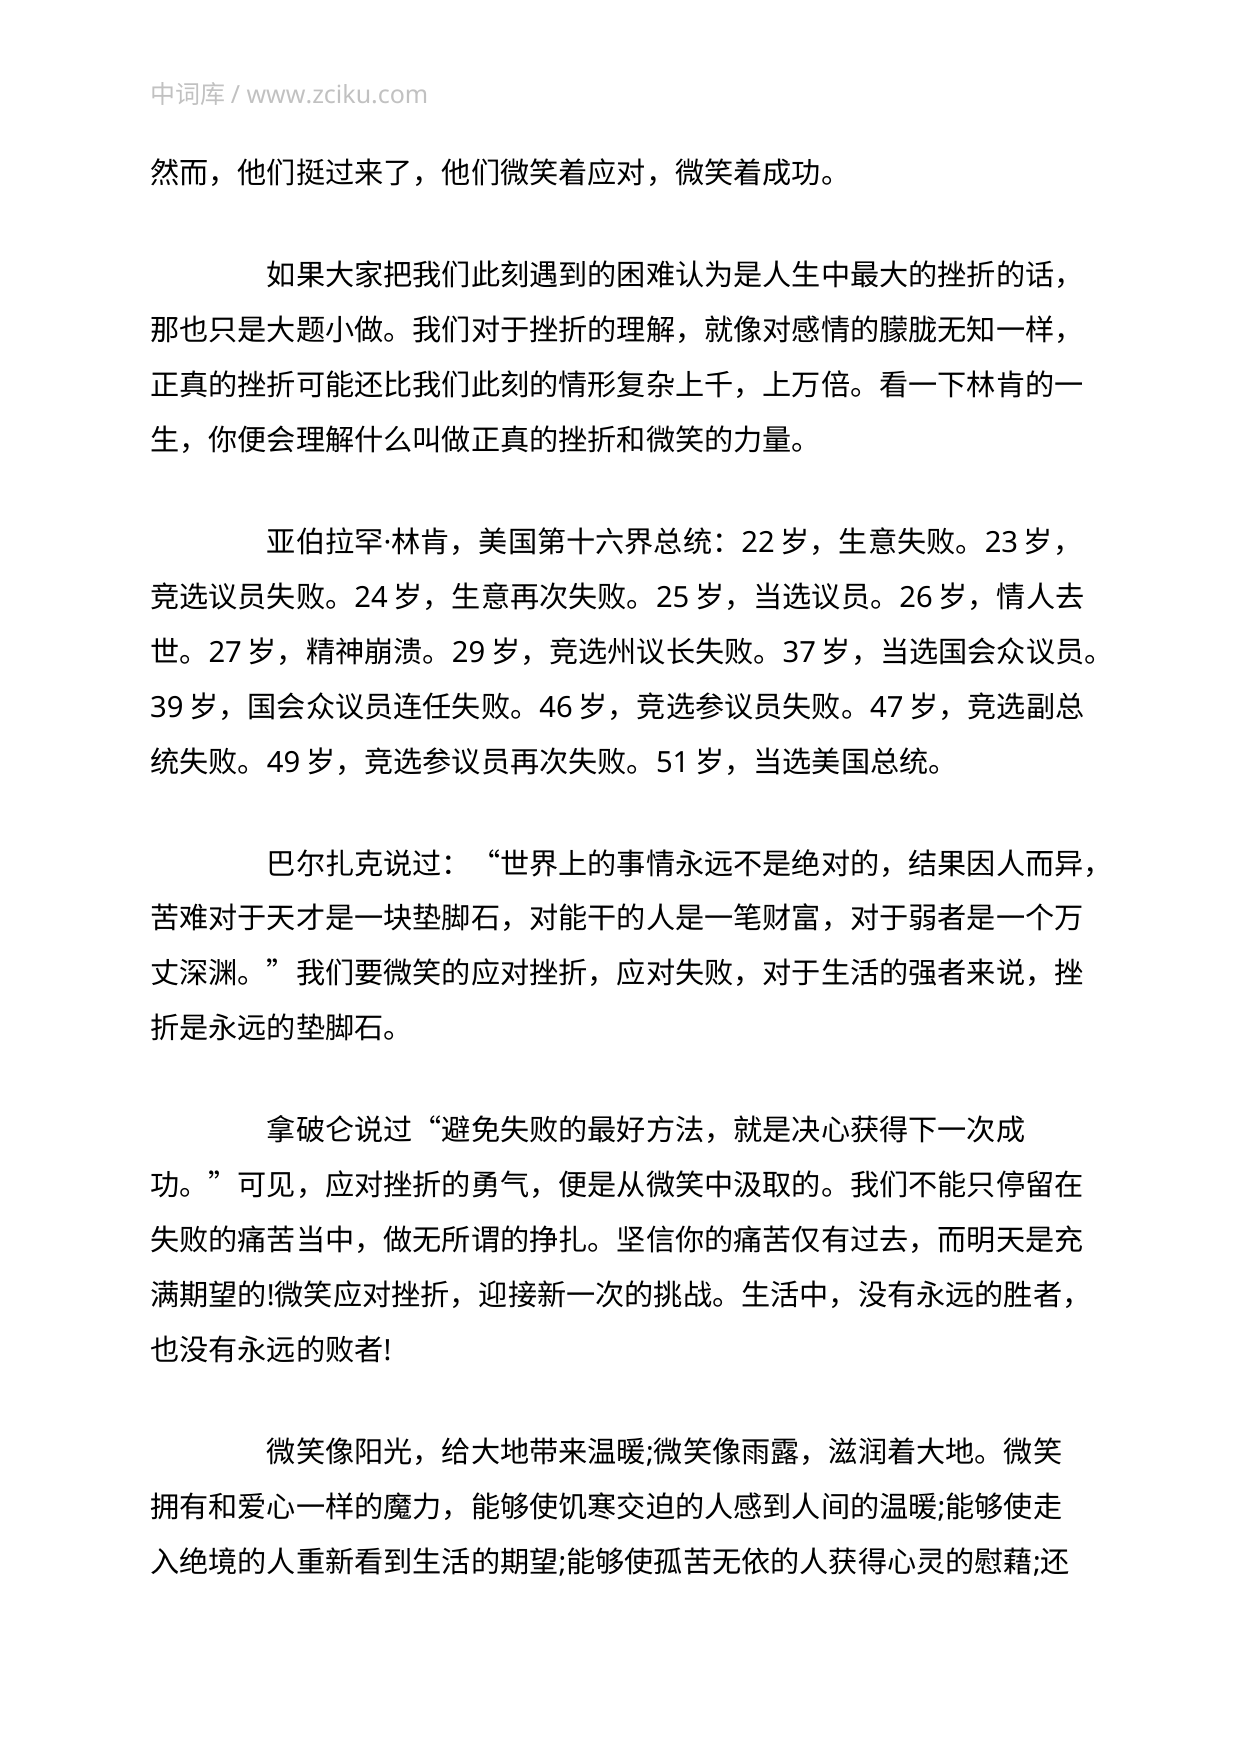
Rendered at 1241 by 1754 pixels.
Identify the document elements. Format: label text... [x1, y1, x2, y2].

text 拿破仑说过“避免失败的最好方法，就是决心获得下一次成功。”可见，应对挫折的勇气，便是从微笑中汲取的。我们不能只停留在失败的痛苦当中，做无所谓的挣扎。坚信你的痛苦仅有过去，而明天是充满期望的!微笑应对挫折，迎接新一次的挑战。生活中，没有永远的胜者，也没有永远的败者! [150, 1107, 1090, 1369]
text 巴尔扎克说过：“世界上的事情永远不是绝对的，结果因人而异，苦难对于天才是一块垫脚石，对能干的人是一笔财富，对于弱者是一个万丈深渊。”我们要微笑的应对挫折，应对失败，对于生活的强者来说，挫折是永远的垫脚石。 [150, 840, 1090, 1047]
text 亚伯拉罕·林肯，美国第十六界总统：22岁，生意失败。23岁，竞选议员失败。24岁，生意再次失败。25岁，当选议员。26岁，情人去世。27岁，精神崩溃。29岁，竞选州议长失败。37岁，当选国会众议员。39岁，国会众议员连任失败。46岁，竞选参议员失败。47岁，竞选副总统失败。49岁，竞选参议员再次失败。51岁，当选美国总统。 [150, 518, 1090, 781]
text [150, 150, 1090, 192]
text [150, 1428, 1090, 1581]
text 如果大家把我们此刻遇到的困难认为是人生中最大的挫折的话，那也只是大题小做。我们对于挫折的理解，就像对感情的朦胧无知一样，正真的挫折可能还比我们此刻的情形复杂上千，上万倍。看一下林肯的一生，你便会理解什么叫做正真的挫折和微笑的力量。 [150, 252, 1090, 459]
